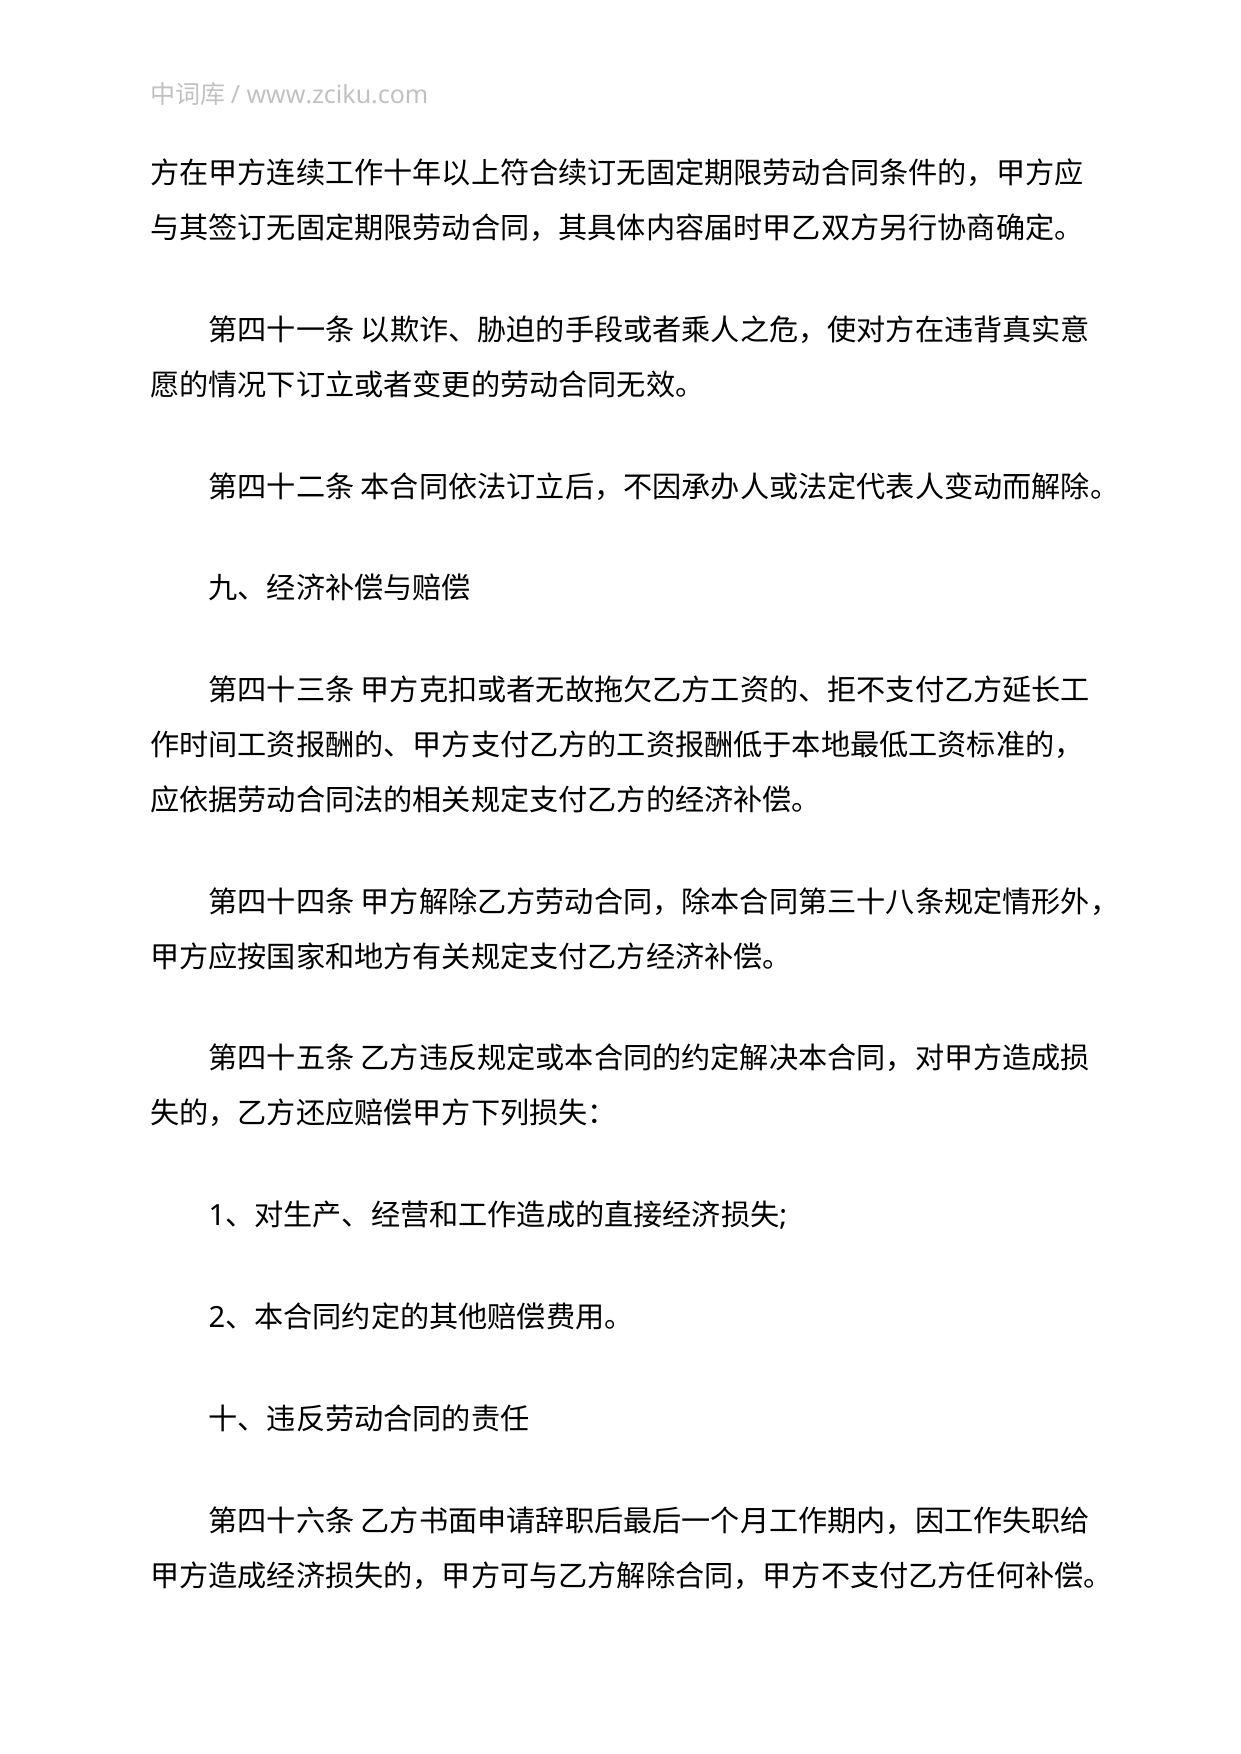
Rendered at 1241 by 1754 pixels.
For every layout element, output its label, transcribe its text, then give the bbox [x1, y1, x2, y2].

text 第四十六条 乙方书面申请辞职后最后一个月工作期内，因工作失职给甲方造成经济损失的，甲方可与乙方解除合同，甲方不支付乙方任何补偿。 [150, 1497, 1090, 1595]
text 1、对生产、经营和工作造成的直接经济损失; [150, 1192, 1090, 1234]
text 第四十一条 以欺诈、胁迫的手段或者乘人之危，使对方在违背真实意愿的情况下订立或者变更的劳动合同无效。 [150, 307, 1090, 404]
text 第四十五条 乙方违反规定或本合同的约定解决本合同，对甲方造成损失的，乙方还应赔偿甲方下列损失： [150, 1035, 1090, 1132]
text 九、经济补偿与赔偿 [150, 565, 1090, 607]
text 第四十二条 本合同依法订立后，不因承办人或法定代表人变动而解除。 [150, 463, 1090, 506]
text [150, 150, 1090, 247]
text 第四十三条 甲方克扣或者无故拖欠乙方工资的、拒不支付乙方延长工作时间工资报酬的、甲方支付乙方的工资报酬低于本地最低工资标准的，应依据劳动合同法的相关规定支付乙方的经济补偿。 [150, 667, 1090, 819]
text 第四十四条 甲方解除乙方劳动合同，除本合同第三十八条规定情形外，甲方应按国家和地方有关规定支付乙方经济补偿。 [150, 878, 1090, 976]
text 2、本合同约定的其他赔偿费用。 [150, 1294, 1090, 1336]
text 十、违反劳动合同的责任 [150, 1396, 1090, 1438]
